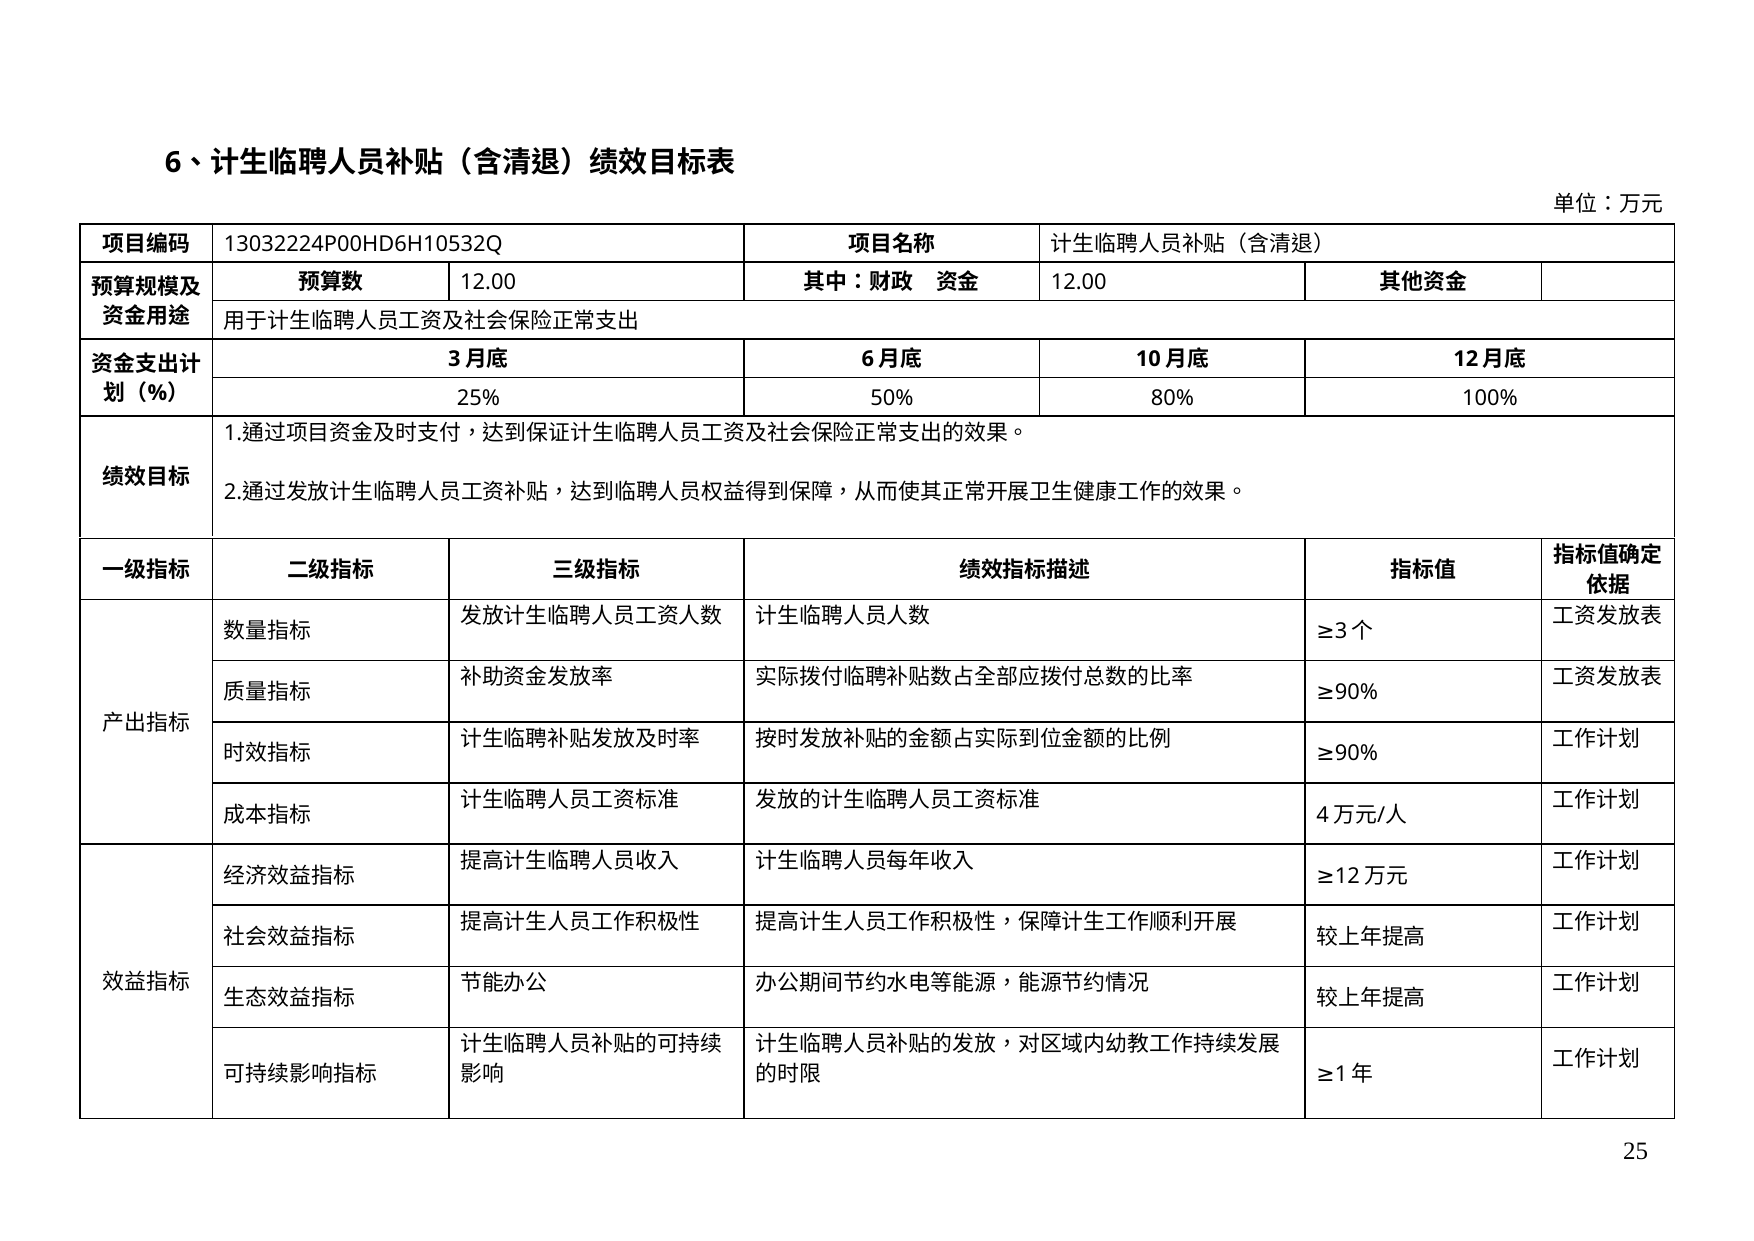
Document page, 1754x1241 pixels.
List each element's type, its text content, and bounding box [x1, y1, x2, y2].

table_cell 绩效目标 [81, 417, 212, 536]
table_cell 计生临聘人员工资标准 [450, 784, 743, 843]
table_cell 产出指标 [81, 600, 212, 843]
table_cell 计生临聘人员补贴（含清退） [1040, 225, 1674, 261]
table_cell 数量指标 [213, 600, 448, 660]
table_header 二级指标 [213, 539, 448, 599]
table_cell 按时发放补贴的金额占实际到位金额的比例 [745, 723, 1304, 782]
table_cell 10月底 [1040, 340, 1304, 377]
table_cell ≥1年 [1306, 1028, 1541, 1118]
table_cell 发放的计生临聘人员工资标准 [745, 784, 1304, 843]
table_cell 预算数 [213, 263, 448, 300]
table_cell 工作计划 [1542, 723, 1674, 782]
table_cell 效益指标 [81, 845, 212, 1118]
table_cell 计生临聘人员补贴的可持续影响 [450, 1028, 743, 1118]
table_cell 12月底 [1306, 340, 1674, 377]
table_cell 质量指标 [213, 661, 448, 721]
table_cell 50% [745, 378, 1039, 415]
table_header 指标值 [1306, 539, 1541, 599]
table_header 绩效指标描述 [745, 539, 1304, 599]
table_cell 工资发放表 [1542, 600, 1674, 660]
table_cell 预算规模及资金用途 [81, 263, 212, 338]
table_cell 100% [1306, 378, 1674, 415]
table_cell 12.00 [1040, 263, 1304, 300]
table_cell 较上年提高 [1306, 967, 1541, 1027]
table_cell 计生临聘人员人数 [745, 600, 1304, 660]
table_cell 生态效益指标 [213, 967, 448, 1027]
table_cell ≥90% [1306, 661, 1541, 721]
table_cell 其他资金 [1306, 263, 1541, 300]
table_cell 提高计生人员工作积极性，保障计生工作顺利开展 [745, 906, 1304, 966]
table_cell 工作计划 [1542, 1028, 1674, 1118]
table_cell 发放计生临聘人员工资人数 [450, 600, 743, 660]
table_cell 6月底 [745, 340, 1039, 377]
table_header 三级指标 [450, 539, 743, 599]
table_cell 项目编码 [81, 225, 212, 261]
table_cell 3月底 [213, 340, 743, 377]
table_cell ≥12万元 [1306, 845, 1541, 904]
table_header 单位：万元 [81, 183, 1674, 223]
table_cell ≥3个 [1306, 600, 1541, 660]
table_cell 1.通过项目资金及时支付，达到保证计生临聘人员工资及社会保险正常支出的效果。 2.通过发放计生临聘人员工资补贴，达到临聘人员权益得到保障，从而使其正常开展卫生健康工作的效果。 [213, 417, 1674, 536]
table_cell 资金支出计划（%） [81, 340, 212, 415]
table_cell 可持续影响指标 [213, 1028, 448, 1118]
table_header 一级指标 [81, 539, 212, 599]
table_cell 经济效益指标 [213, 845, 448, 904]
table_cell 较上年提高 [1306, 906, 1541, 966]
table_header 指标值确定依据 [1542, 539, 1674, 599]
table_cell 工作计划 [1542, 845, 1674, 904]
table_cell 时效指标 [213, 723, 448, 782]
table_cell 工作计划 [1542, 906, 1674, 966]
table_cell 项目名称 [745, 225, 1039, 261]
table_cell 其中：财政 资金 [745, 263, 1039, 300]
table_cell 计生临聘补贴发放及时率 [450, 723, 743, 782]
table_cell ≥90% [1306, 723, 1541, 782]
table_cell 12.00 [450, 263, 743, 300]
table_cell 成本指标 [213, 784, 448, 843]
table_cell 提高计生临聘人员收入 [450, 845, 743, 904]
text 6、计生临聘人员补贴（含清退）绩效目标表 [106, 142, 1648, 181]
table_cell 25% [213, 378, 743, 415]
table_cell 用于计生临聘人员工资及社会保险正常支出 [213, 301, 1674, 338]
table_cell 提高计生人员工作积极性 [450, 906, 743, 966]
table_cell 计生临聘人员补贴的发放，对区域内幼教工作持续发展的时限 [745, 1028, 1304, 1118]
table_cell 工资发放表 [1542, 661, 1674, 721]
table_cell 补助资金发放率 [450, 661, 743, 721]
table_cell 13032224P00HD6H10532Q [213, 225, 743, 261]
table_cell 工作计划 [1542, 784, 1674, 843]
table_cell 节能办公 [450, 967, 743, 1027]
table_cell 工作计划 [1542, 967, 1674, 1027]
table_cell [1542, 263, 1674, 300]
table_cell 计生临聘人员每年收入 [745, 845, 1304, 904]
table_cell 办公期间节约水电等能源，能源节约情况 [745, 967, 1304, 1027]
table_cell 实际拨付临聘补贴数占全部应拨付总数的比率 [745, 661, 1304, 721]
table_cell 4万元/人 [1306, 784, 1541, 843]
table_cell 80% [1040, 378, 1304, 415]
table_cell 社会效益指标 [213, 906, 448, 966]
